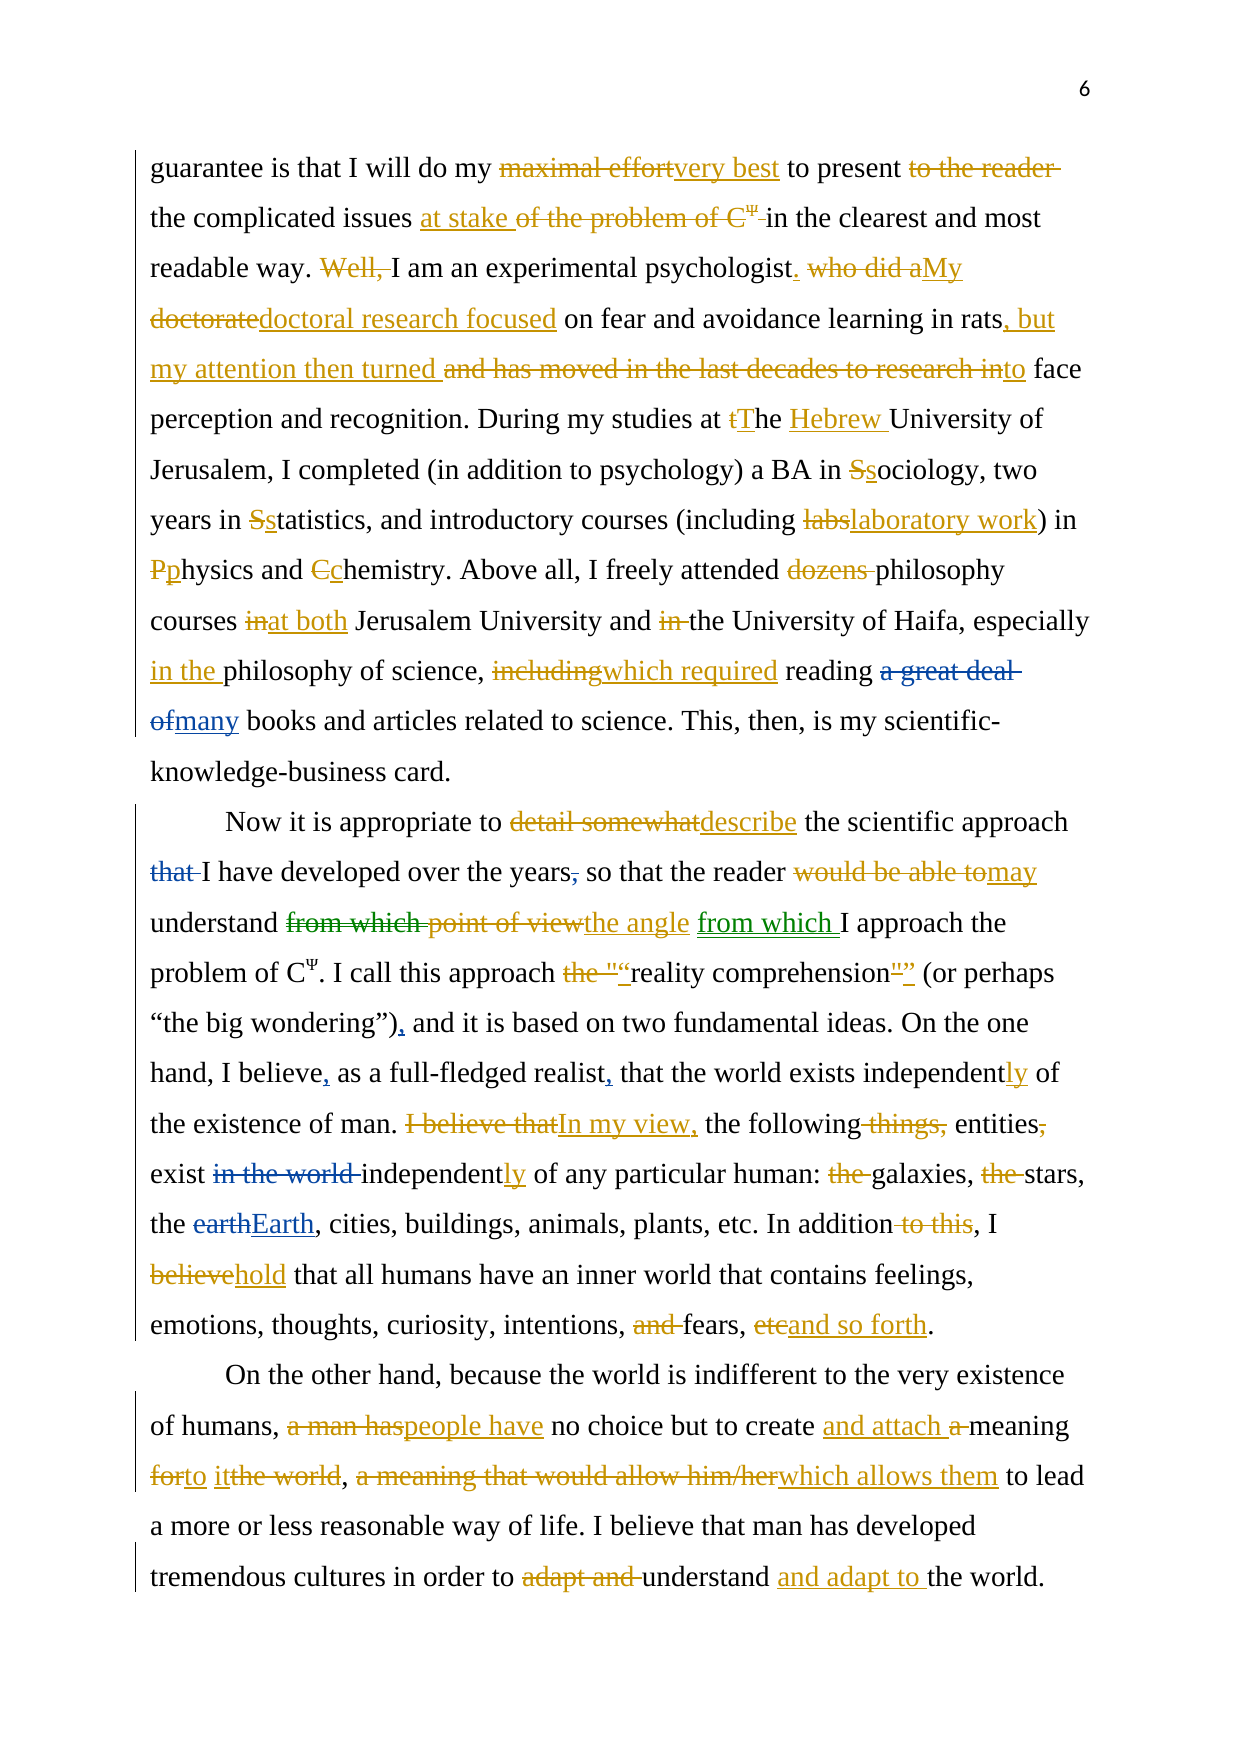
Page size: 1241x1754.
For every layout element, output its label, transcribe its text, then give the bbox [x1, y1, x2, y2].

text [150, 150, 1090, 787]
text Now it is appropriate to the scientific approach I have developed over the years so that the reader understand I approach the problem of CΨ. I call this approach reality comprehension (or perhaps “the big wondering”) and it is based on two fundamental ideas. On the one hand, I believe as a full-fledged realist that the world exists independent of the existence of man. the following entities exist independent of any particular human: galaxies, stars, the , cities, buildings, animals, plants, etc. In addition, I that all humans have an inner world that contains feelings, emotions, thoughts, curiosity, intentions, fears, . [150, 804, 1090, 1341]
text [150, 1357, 1090, 1592]
